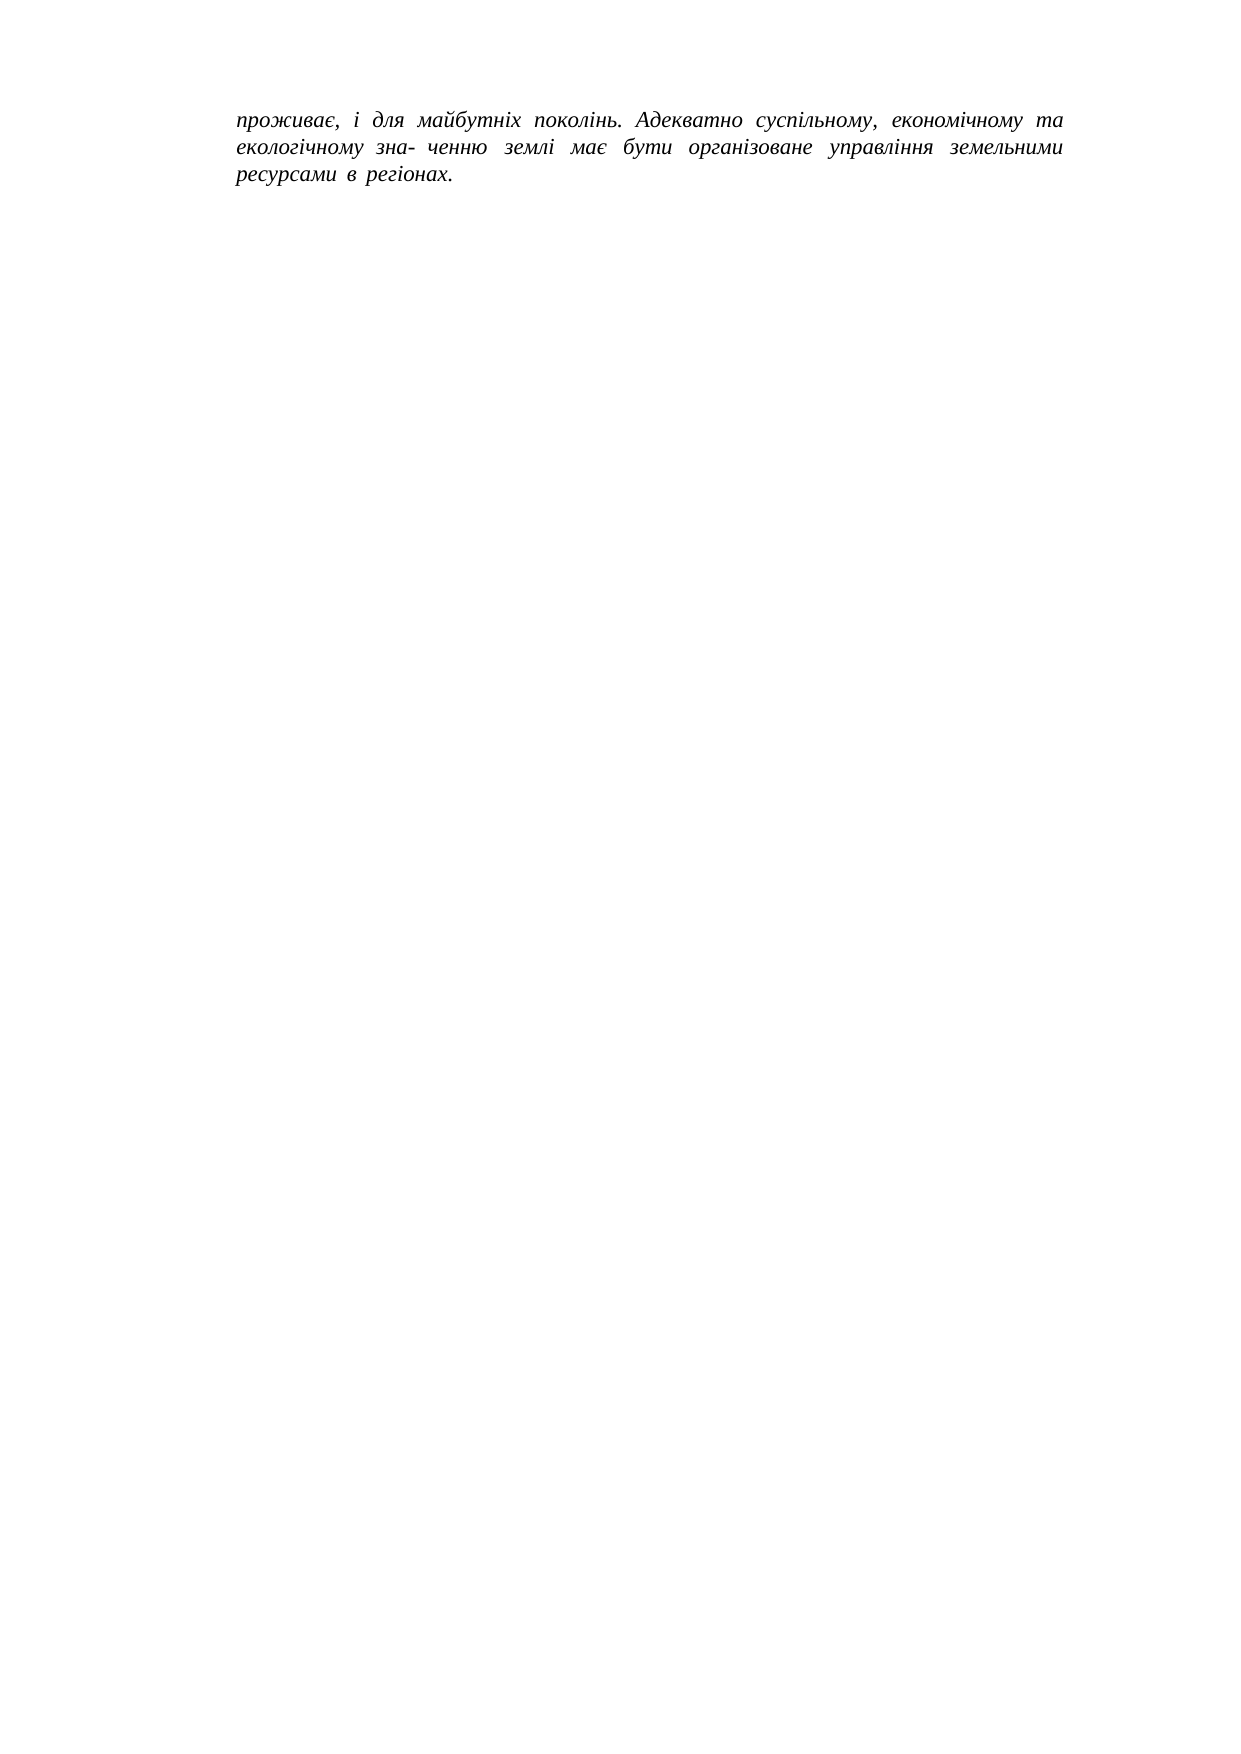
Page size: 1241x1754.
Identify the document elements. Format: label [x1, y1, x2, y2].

text [236, 106, 1064, 187]
